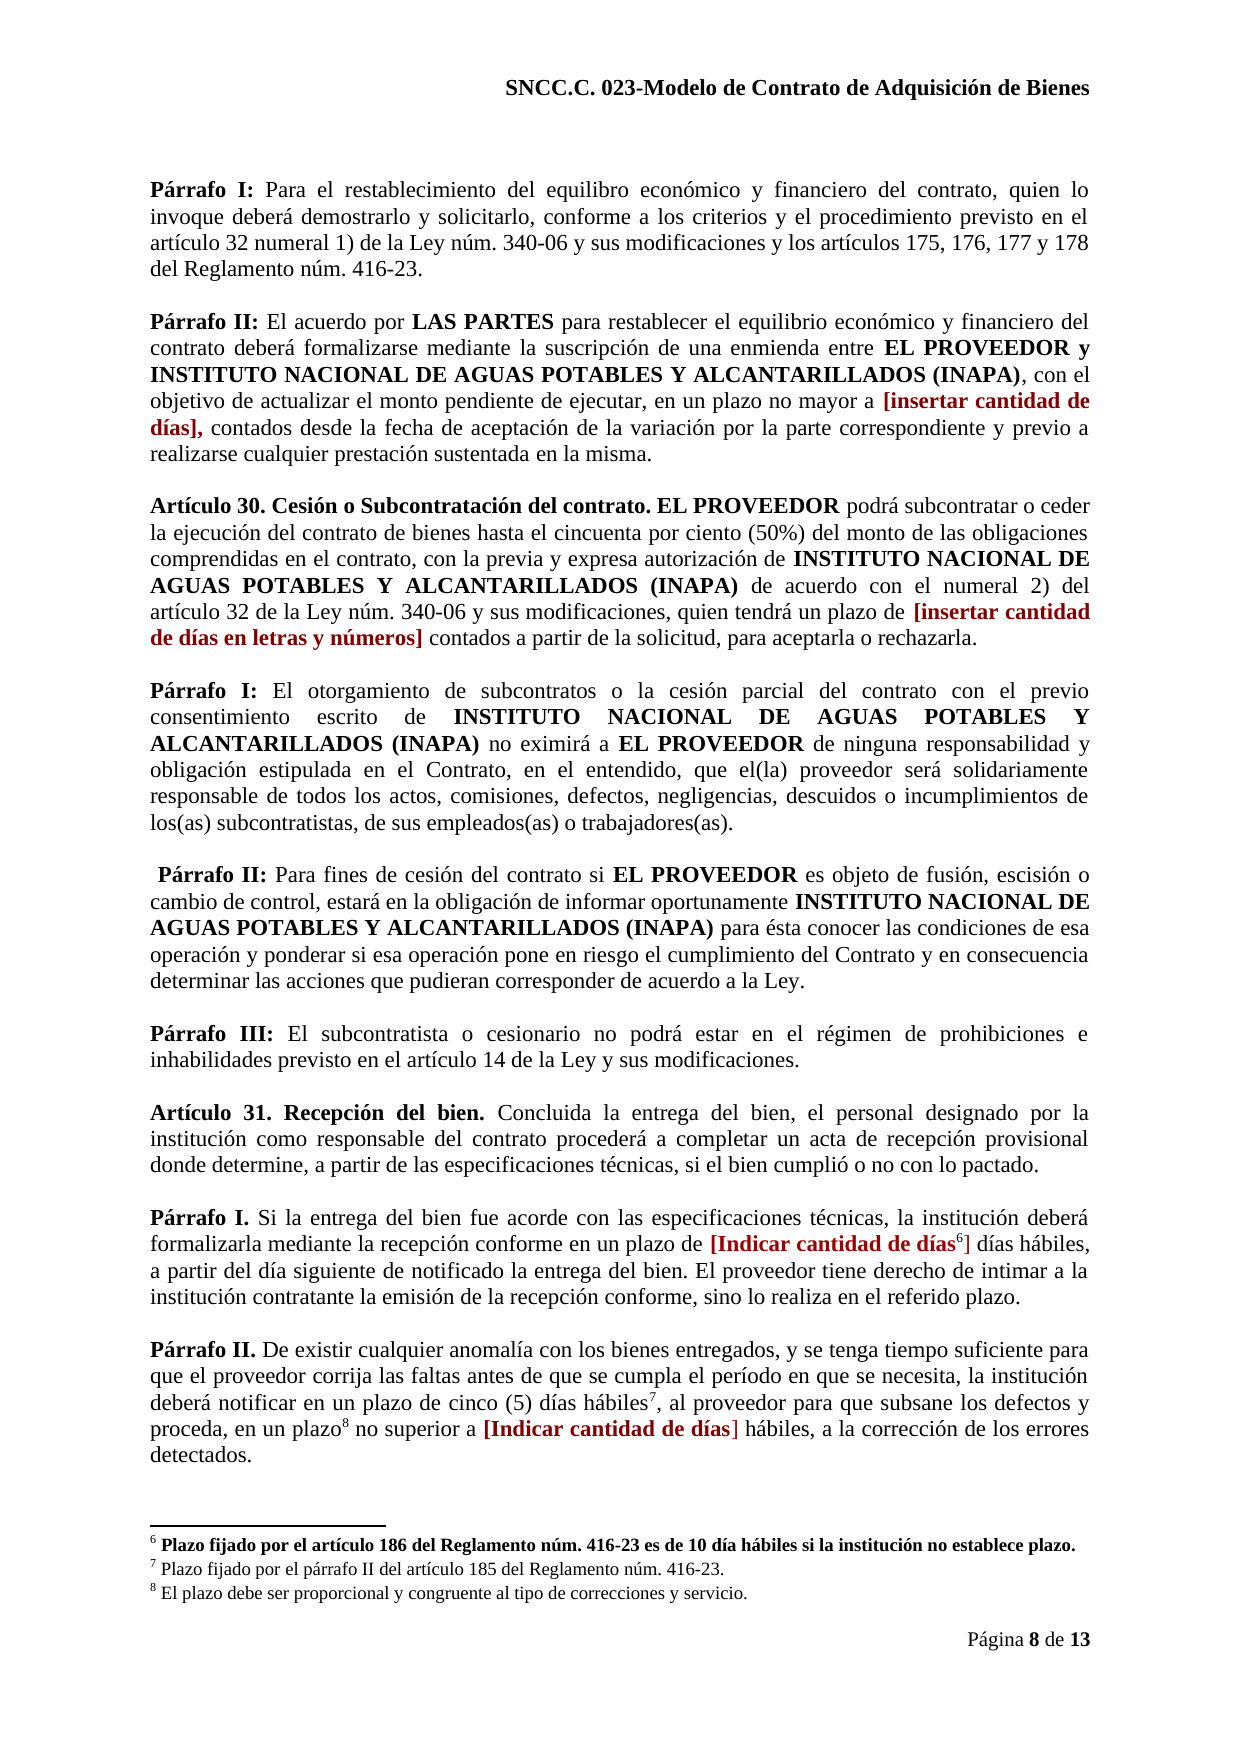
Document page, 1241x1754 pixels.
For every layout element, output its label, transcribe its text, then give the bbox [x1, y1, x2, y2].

text Párrafo II: Para fines de cesión del contrato si EL PROVEEDOR es objeto de fusión, escisión o cambio de control, estará en la obligación de informar oportunamente INSTITUTO NACIONAL DE AGUAS POTABLES Y ALCANTARILLADOS (INAPA) para ésta conocer las condiciones de esa operación y ponderar si esa operación pone en riesgo el cumplimiento del Contrato y en consecuencia determinar las acciones que pudieran corresponder de acuerdo a la Ley. [150, 862, 1090, 993]
text Artículo 31. Recepción del bien. Concluida la entrega del bien, el personal designado por la institución como responsable del contrato procederá a completar un acta de recepción provisional donde determine, a partir de las especificaciones técnicas, si el bien cumplió o no con lo pactado. [150, 1099, 1090, 1178]
text Párrafo II. De existir cualquier anomalía con los bienes entregados, y se tenga tiempo suficiente para que el proveedor corrija las faltas antes de que se cumpla el período en que se necesita, la institución deberá notificar en un plazo de cinco (5) días hábiles, al proveedor para que subsane los defectos y proceda, en un plazo no superior a [Indicar cantidad de días] hábiles, a la corrección de los errores detectados. [150, 1336, 1090, 1468]
text Párrafo I: El otorgamiento de subcontratos o la cesión parcial del contrato con el previo consentimiento escrito de INSTITUTO NACIONAL DE AGUAS POTABLES Y ALCANTARILLADOS (INAPA) no eximirá a EL PROVEEDOR de ninguna responsabilidad y obligación estipulada en el Contrato, en el entendido, que el(la) proveedor será solidariamente responsable de todos los actos, comisiones, defectos, negligencias, descuidos o incumplimientos de los(as) subcontratistas, de sus empleados(as) o trabajadores(as). [150, 677, 1090, 835]
text Artículo 30. Cesión o Subcontratación del contrato. EL PROVEEDOR podrá subcontratar o ceder la ejecución del contrato de bienes hasta el cincuenta por ciento (50%) del monto de las obligaciones comprendidas en el contrato, con la previa y expresa autorización de INSTITUTO NACIONAL DE AGUAS POTABLES Y ALCANTARILLADOS (INAPA) de acuerdo con el numeral 2) del artículo 32 de la Ley núm. 340-06 y sus modificaciones, quien tendrá un plazo de [insertar cantidad de días en letras y números] contados a partir de la solicitud, para aceptarla o rechazarla. [150, 493, 1090, 651]
text Párrafo I. Si la entrega del bien fue acorde con las especificaciones técnicas, la institución deberá formalizarla mediante la recepción conforme en un plazo de [Indicar cantidad de días] días hábiles, a partir del día siguiente de notificado la entrega del bien. El proveedor tiene derecho de intimar a la institución contratante la emisión de la recepción conforme, sino lo realiza en el referido plazo. [150, 1204, 1090, 1309]
text Párrafo III: El subcontratista o cesionario no podrá estar en el régimen de prohibiciones e inhabilidades previsto en el artículo 14 de la Ley y sus modificaciones. [150, 1020, 1090, 1072]
text Párrafo I: Para el restablecimiento del equilibro económico y financiero del contrato, quien lo invoque deberá demostrarlo y solicitarlo, conforme a los criterios y el procedimiento previsto en el artículo 32 numeral 1) de la Ley núm. 340-06 y sus modificaciones y los artículos 175, 176, 177 y 178 del Reglamento núm. 416-23. [150, 176, 1090, 282]
text Párrafo II: El acuerdo por LAS PARTES para restablecer el equilibrio económico y financiero del contrato deberá formalizarse mediante la suscripción de una enmienda entre EL PROVEEDOR y INSTITUTO NACIONAL DE AGUAS POTABLES Y ALCANTARILLADOS (INAPA), con el objetivo de actualizar el monto pendiente de ejecutar, en un plazo no mayor a [insertar cantidad de días], contados desde la fecha de aceptación de la variación por la parte correspondiente y previo a realizarse cualquier prestación sustentada en la misma. [150, 308, 1090, 466]
